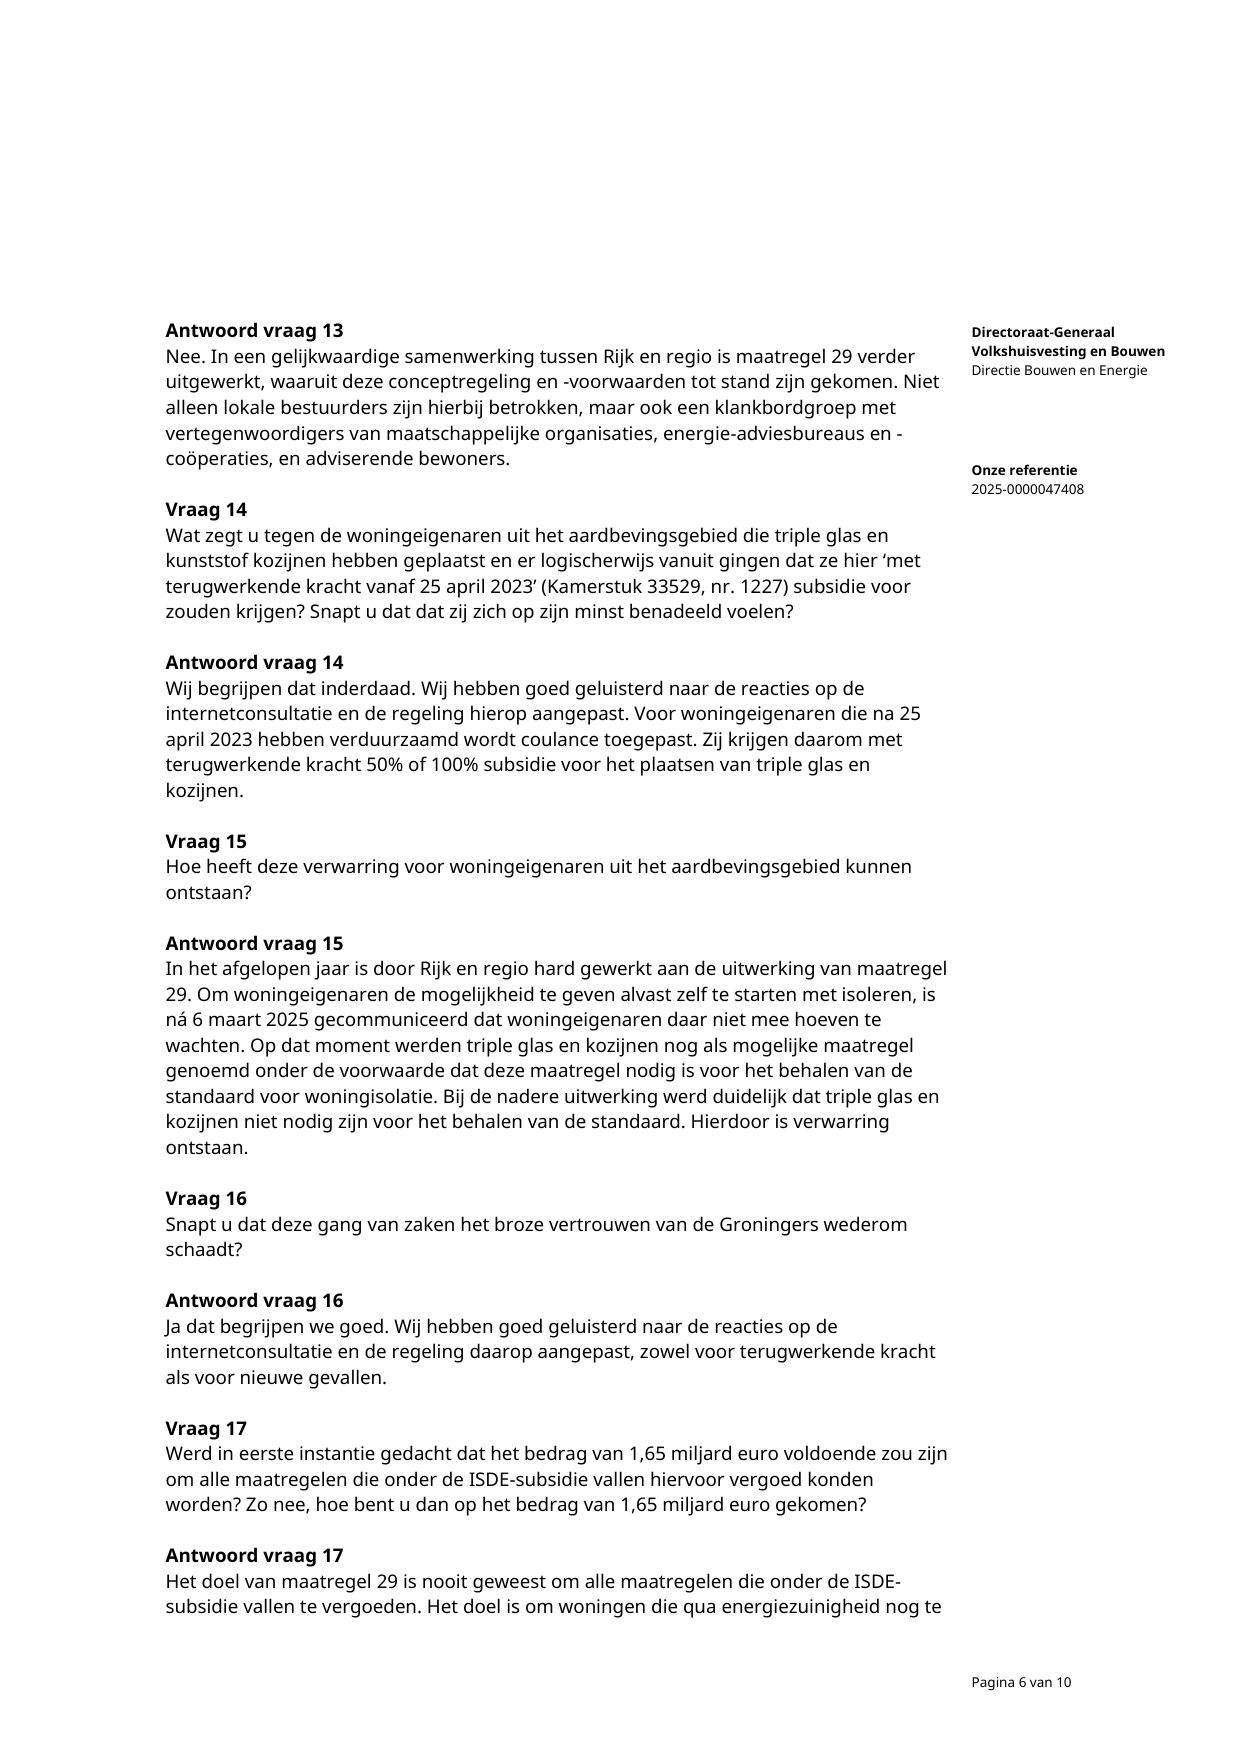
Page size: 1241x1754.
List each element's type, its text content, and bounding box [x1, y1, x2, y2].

text Ja dat begrijpen we goed. Wij hebben goed geluisterd naar de reacties op de internetconsultatie en de regeling daarop aangepast, zowel voor terugwerkende kracht als voor nieuwe gevallen. [165, 1313, 951, 1389]
text Vraag 15 [165, 828, 951, 854]
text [165, 1568, 951, 1619]
text Nee. In een gelijkwaardige samenwerking tussen Rijk en regio is maatregel 29 verder uitgewerkt, waaruit deze conceptregeling en -voorwaarden tot stand zijn gekomen. Niet alleen lokale bestuurders zijn hierbij betrokken, maar ook een klankbordgroep met vertegenwoordigers van maatschappelijke organisaties, energie-adviesbureaus en -coöperaties, en adviserende bewoners. [165, 343, 951, 471]
text Antwoord vraag 16 [165, 1287, 951, 1313]
text Antwoord vraag 14 [165, 649, 951, 675]
text Vraag 17 [165, 1415, 951, 1441]
text Wat zegt u tegen de woningeigenaren uit het aardbevingsgebied die triple glas en kunststof kozijnen hebben geplaatst en er logischerwijs vanuit gingen dat ze hier ‘met terugwerkende kracht vanaf 25 april 2023’ (Kamerstuk 33529, nr. 1227) subsidie voor zouden krijgen? Snapt u dat dat zij zich op zijn minst benadeeld voelen? [165, 522, 951, 624]
text Vraag 16 [165, 1185, 951, 1211]
text Snapt u dat deze gang van zaken het broze vertrouwen van de Groningers wederom schaadt? [165, 1211, 951, 1262]
text Vraag 14 [165, 496, 951, 522]
text Antwoord vraag 13 [165, 318, 951, 343]
text Antwoord vraag 15 [165, 930, 951, 956]
text Wij begrijpen dat inderdaad. Wij hebben goed geluisterd naar de reacties op de internetconsultatie en de regeling hierop aangepast. Voor woningeigenaren die na 25 april 2023 hebben verduurzaamd wordt coulance toegepast. Zij krijgen daarom met terugwerkende kracht 50% of 100% subsidie voor het plaatsen van triple glas en kozijnen. [165, 675, 951, 803]
text Werd in eerste instantie gedacht dat het bedrag van 1,65 miljard euro voldoende zou zijn om alle maatregelen die onder de ISDE-subsidie vallen hiervoor vergoed konden worden? Zo nee, hoe bent u dan op het bedrag van 1,65 miljard euro gekomen? [165, 1441, 951, 1517]
text Antwoord vraag 17 [165, 1543, 951, 1568]
text Hoe heeft deze verwarring voor woningeigenaren uit het aardbevingsgebied kunnen ontstaan? [165, 854, 951, 905]
text In het afgelopen jaar is door Rijk en regio hard gewerkt aan de uitwerking van maatregel 29. Om woningeigenaren de mogelijkheid te geven alvast zelf te starten met isoleren, is ná 6 maart 2025 gecommuniceerd dat woningeigenaren daar niet mee hoeven te wachten. Op dat moment werden triple glas en kozijnen nog als mogelijke maatregel genoemd onder de voorwaarde dat deze maatregel nodig is voor het behalen van de standaard voor woningisolatie. Bij de nadere uitwerking werd duidelijk dat triple glas en kozijnen niet nodig zijn voor het behalen van de standaard. Hierdoor is verwarring ontstaan. [165, 956, 951, 1160]
